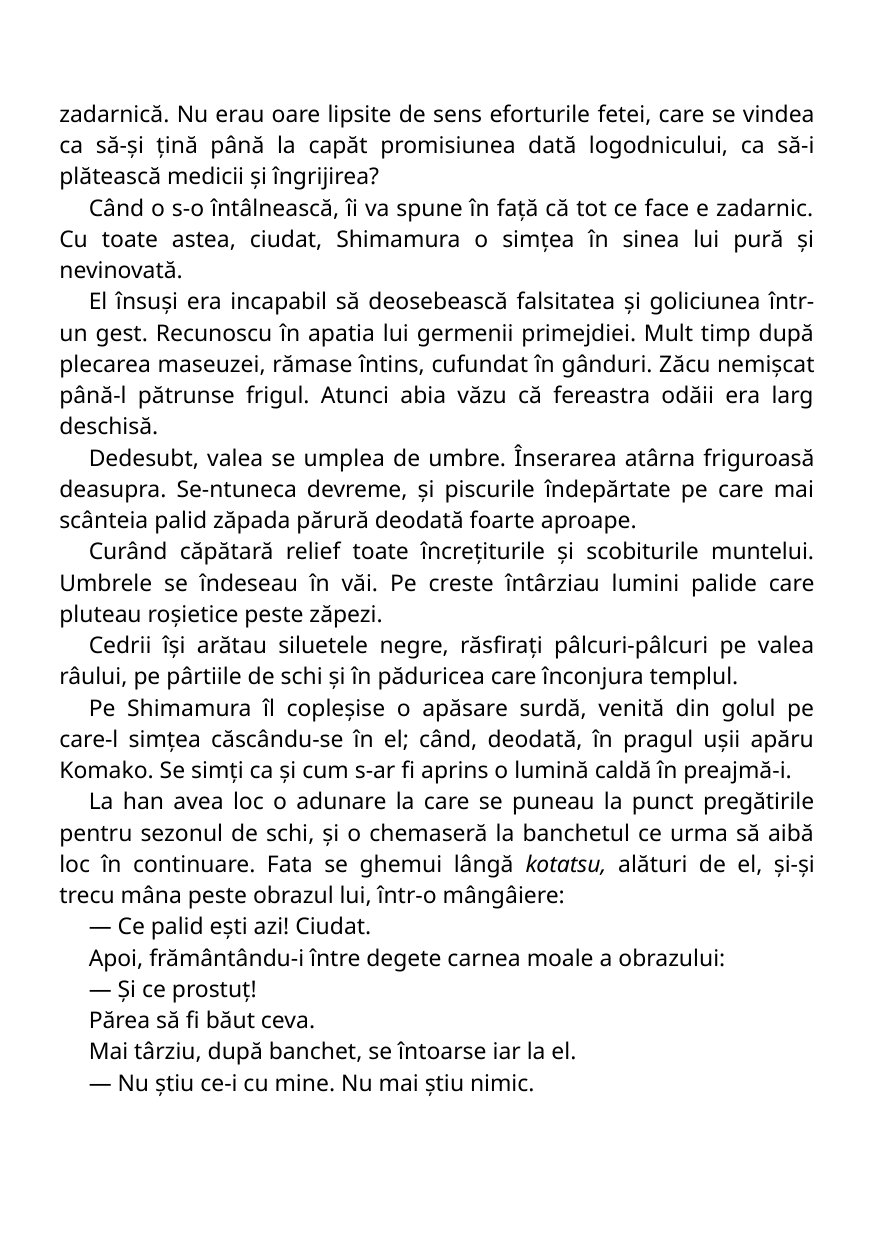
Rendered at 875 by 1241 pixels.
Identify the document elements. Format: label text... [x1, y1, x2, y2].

text Apoi, frământându-i între degete carnea moale a obrazului: [59, 941, 815, 973]
text Când o s-o întâlnească, îi va spune în faţă că tot ce face e zadarnic. Cu toate astea, ciudat, Shimamura o simţea în sinea lui pură şi nevinovată. [59, 191, 815, 285]
text Dedesubt, valea se umplea de umbre. Înserarea atârna friguroasă deasupra. Se-ntuneca devreme, şi piscurile îndepărtate pe care mai scânteia palid zăpada părură deodată foarte aproape. [59, 441, 815, 535]
text Curând căpătară relief toate încreţiturile şi scobiturile muntelui. Umbrele se îndeseau în văi. Pe creste întârziau lumini palide care pluteau roşietice peste zăpezi. [59, 535, 815, 629]
text — Nu ştiu ce-i cu mine. Nu mai ştiu nimic. [59, 1066, 815, 1098]
text Pe Shimamura îl copleşise o apăsare surdă, venită din golul pe care-l simţea căscându-se în el; când, deodată, în pragul uşii apăru Komako. Se simţi ca şi cum s-ar fi aprins o lumină caldă în preajmă-i. [59, 691, 815, 785]
text — Şi ce prostuţ! [59, 973, 815, 1004]
text — Ce palid eşti azi! Ciudat. [59, 910, 815, 941]
text Părea să fi băut ceva. [59, 1004, 815, 1035]
text Cedrii îşi arătau siluetele negre, răsfiraţi pâlcuri-pâlcuri pe valea râului, pe pârtiile de schi şi în păduricea care înconjura templul. [59, 629, 815, 691]
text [59, 98, 815, 191]
text Mai târziu, după banchet, se întoarse iar la el. [59, 1035, 815, 1066]
text La han avea loc o adunare la care se puneau la punct pregătirile pentru sezonul de schi, şi o chemaseră la banchetul ce urma să aibă loc în continuare. Fata se ghemui lângă kotatsu, alături de el, şi-şi trecu mâna peste obrazul lui, într-o mângâiere: [59, 785, 815, 910]
text El însuşi era incapabil să deosebească falsitatea şi goliciunea într-un gest. Recunoscu în apatia lui germenii primejdiei. Mult timp după plecarea maseuzei, rămase întins, cufundat în gânduri. Zăcu nemişcat până-l pătrunse frigul. Atunci abia văzu că fereastra odăii era larg deschisă. [59, 285, 815, 441]
